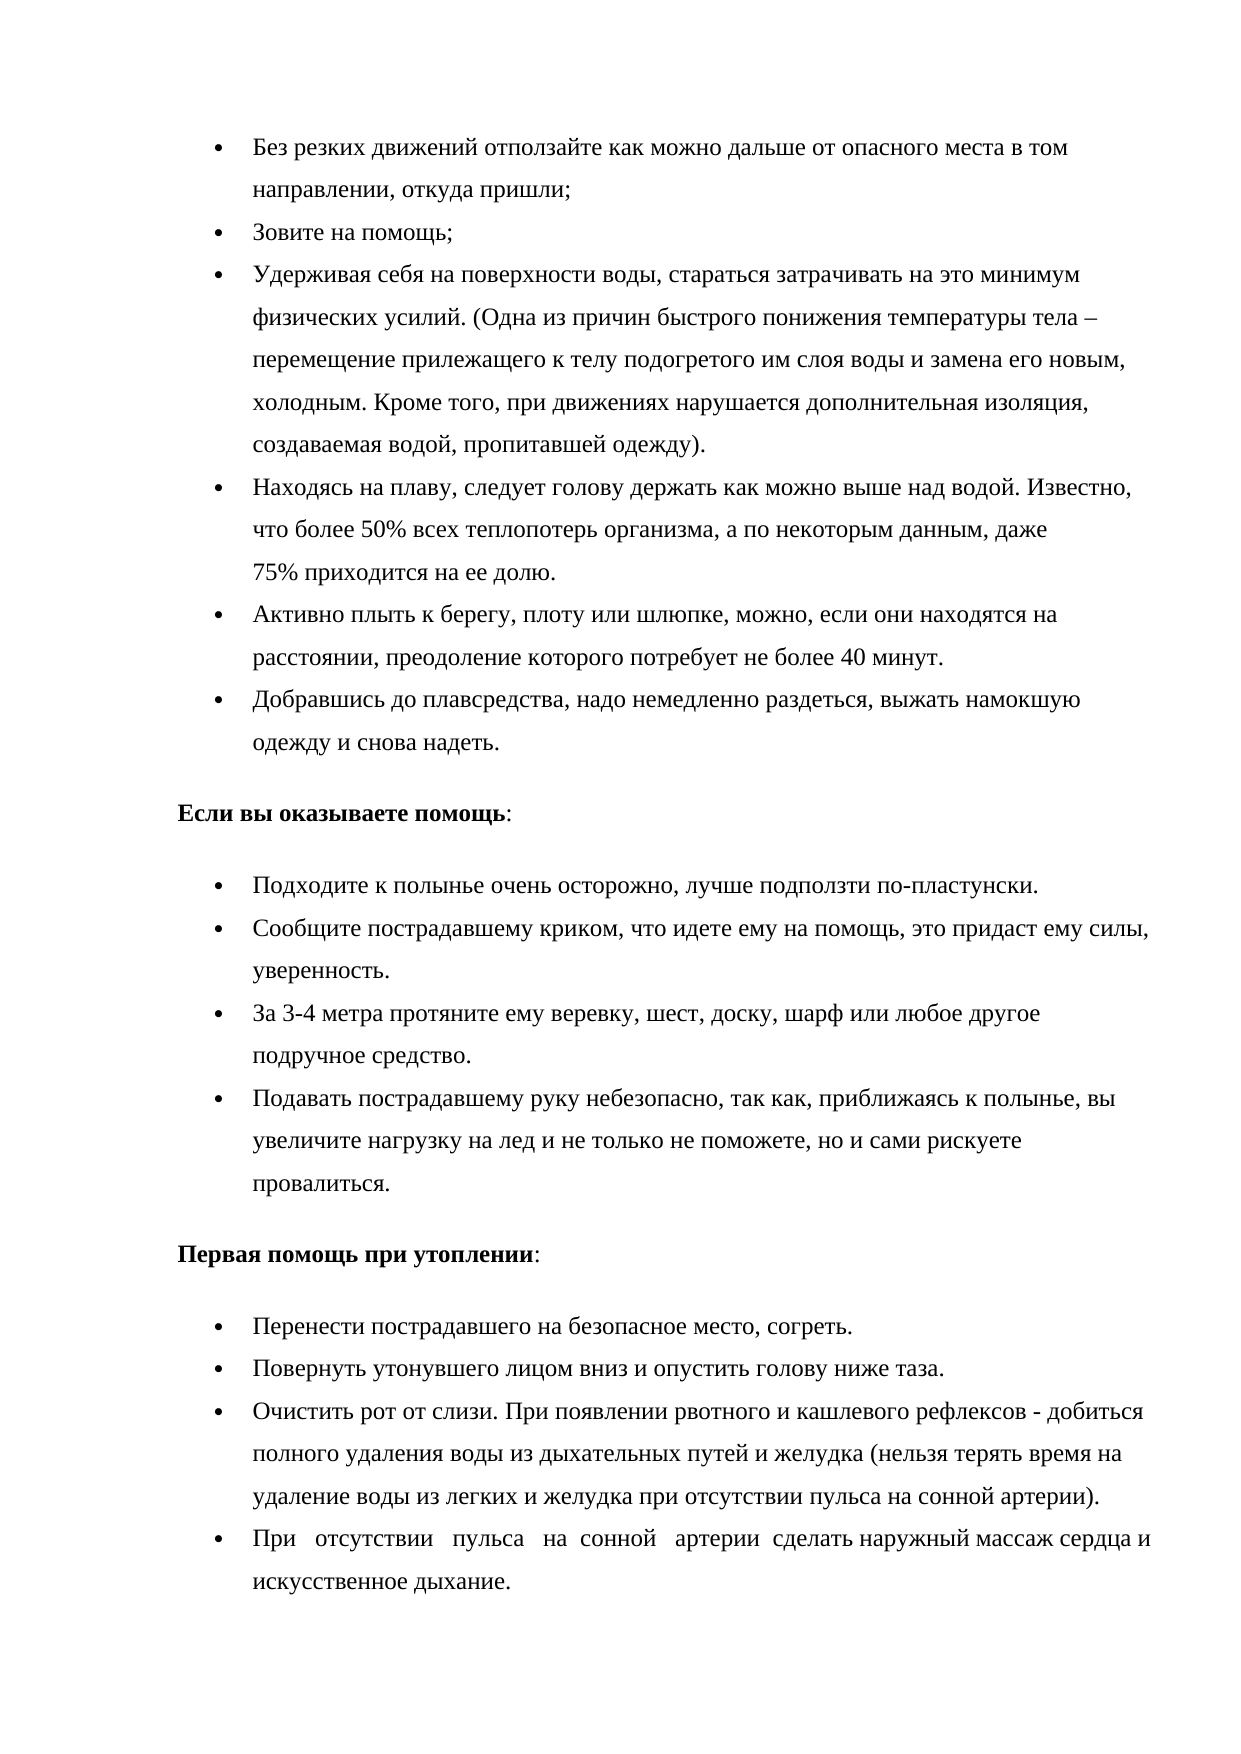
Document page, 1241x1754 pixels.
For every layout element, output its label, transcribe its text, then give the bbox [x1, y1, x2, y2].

list При отсутствии пульса на сонной артерии сделать наружный массаж сердца и искусственное дыхание. [215, 1510, 1152, 1595]
list Активно плыть к берегу, плоту или шлюпке, можно, если они находятся на расстоянии, преодоление которого потребует не более 40 минут. [215, 586, 1152, 671]
list За 3-4 метра протяните ему веревку, шест, доску, шарф или любое другое подручное средство. [215, 984, 1152, 1069]
list Добравшись до плавсредства, надо немедленно раздеться, выжать намокшую одежду и снова надеть. [215, 671, 1152, 756]
list Без резких движений отползайте как можно дальше от опасного места в том направлении, откуда пришли; [215, 118, 1152, 203]
text Первая помощь при утоплении: [177, 1226, 1152, 1268]
list Находясь на плаву, следует голову держать как можно выше над водой. Известно, что более 50% всех теплопотерь организма, а по некоторым данным, даже 75% приходится на ее долю. [215, 458, 1152, 586]
list Перенести пострадавшего на безопасное место, согреть. [215, 1297, 1152, 1340]
list Удерживая себя на поверхности воды, стараться затрачивать на это минимум физических усилий. (Одна из причин быстрого понижения температуры тела – перемещение прилежащего к телу подогретого им слоя воды и замена его новым, холодным. Кроме того, при движениях нарушается дополнительная изоляция, создаваемая водой, пропитавшей одежду). [215, 246, 1152, 458]
list Подавать пострадавшему руку небезопасно, так как, приближаясь к полынье, вы увеличите нагрузку на лед и не только не поможете, но и сами рискуете провалиться. [215, 1069, 1152, 1196]
text Если вы оказываете помощь: [177, 785, 1152, 827]
list Очистить рот от слизи. При появлении рвотного и кашлевого рефлексов - добиться полного удаления воды из дыхательных путей и желудка (нельзя терять время на удаление воды из легких и желудка при отсутствии пульса на сонной артерии). [215, 1382, 1152, 1510]
list Повернуть утонувшего лицом вниз и опустить голову ниже таза. [215, 1340, 1152, 1382]
list Зовите на помощь; [215, 203, 1152, 246]
list Подходите к полынье очень осторожно, лучше подползти по-пластунски. [215, 856, 1152, 899]
list Сообщите пострадавшему криком, что идете ему на помощь, это придаст ему силы, уверенность. [215, 899, 1152, 984]
